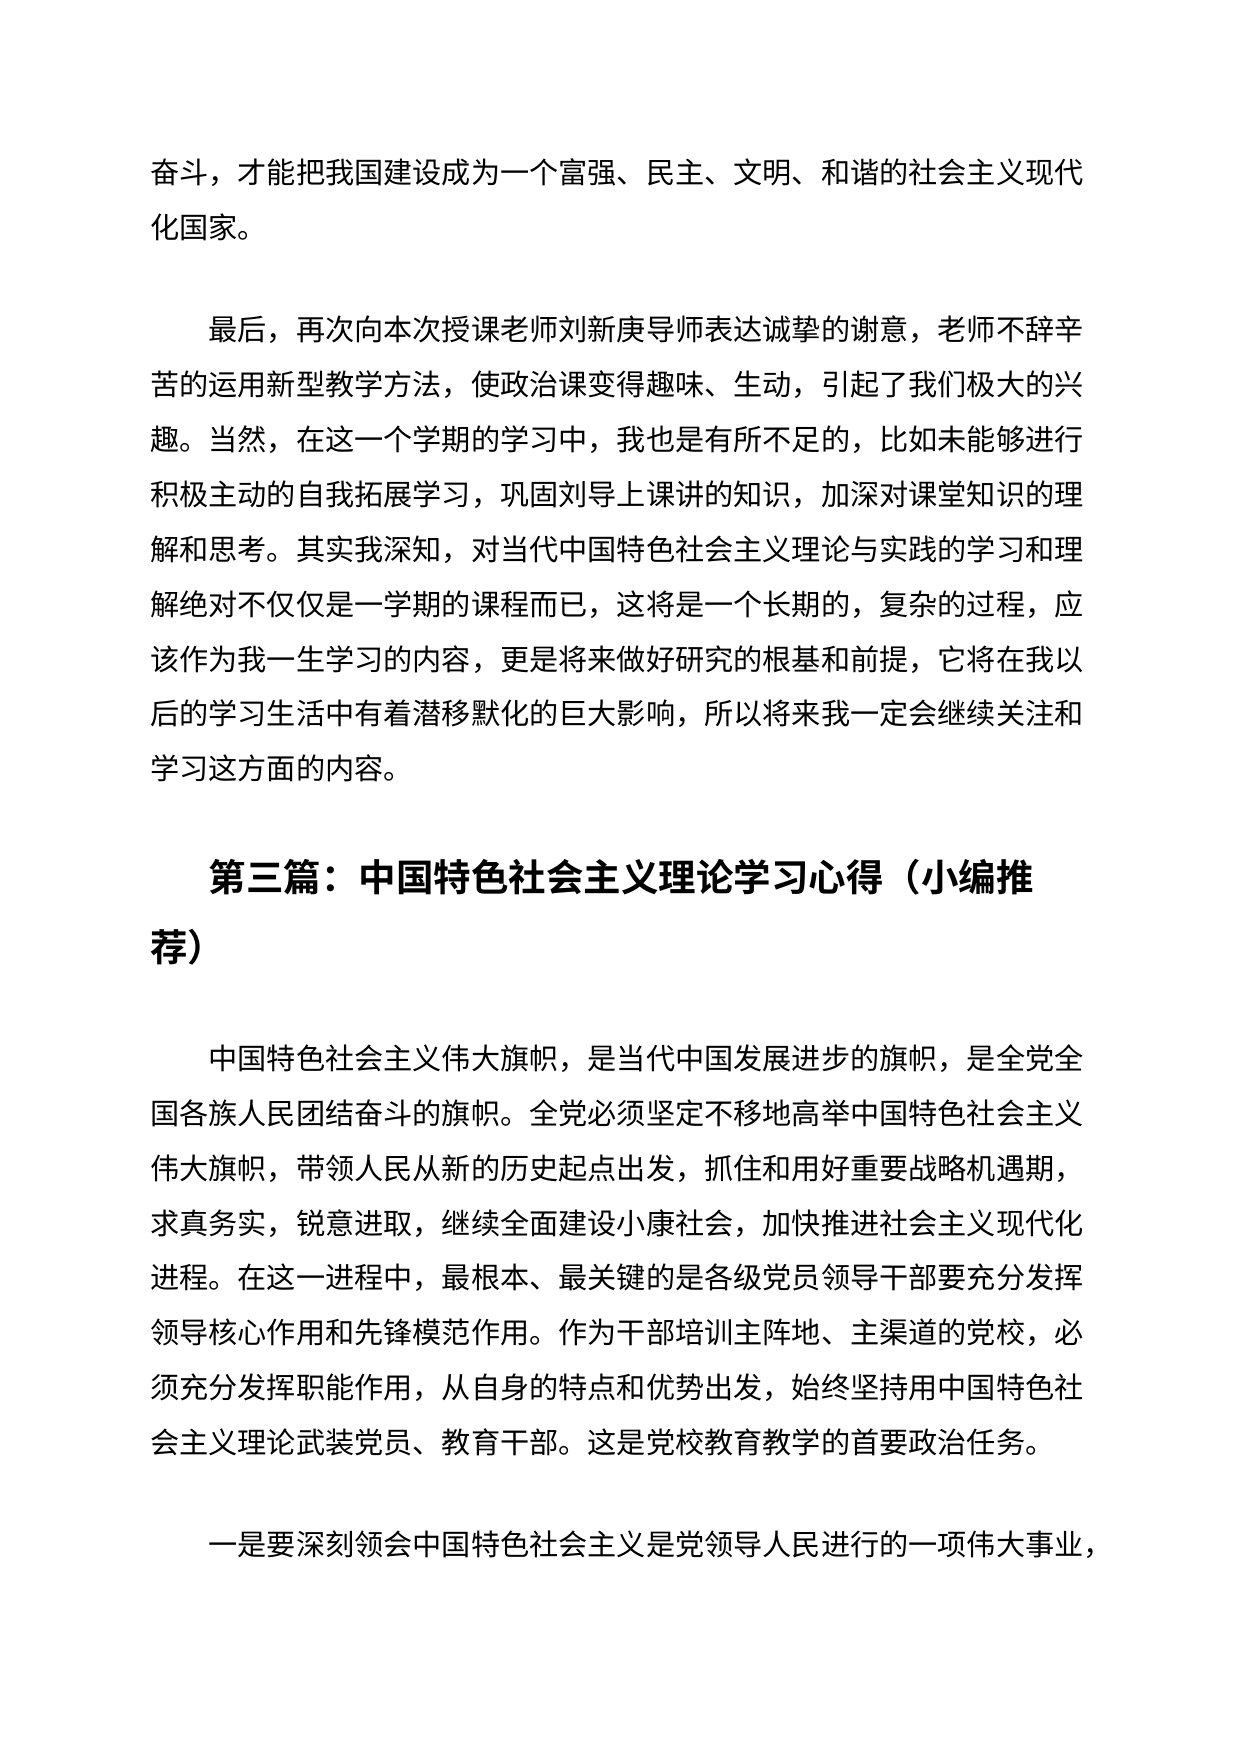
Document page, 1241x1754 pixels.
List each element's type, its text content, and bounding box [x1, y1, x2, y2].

text 中国特色社会主义伟大旗帜，是当代中国发展进步的旗帜，是全党全国各族人民团结奋斗的旗帜。全党必须坚定不移地高举中国特色社会主义伟大旗帜，带领人民从新的历史起点出发，抓住和用好重要战略机遇期，求真务实，锐意进取，继续全面建设小康社会，加快推进社会主义现代化进程。在这一进程中，最根本、最关键的是各级党员领导干部要充分发挥领导核心作用和先锋模范作用。作为干部培训主阵地、主渠道的党校，必须充分发挥职能作用，从自身的特点和优势出发，始终坚持用中国特色社会主义理论武装党员、教育干部。这是党校教育教学的首要政治任务。 [150, 1036, 1090, 1462]
text 第三篇：中国特色社会主义理论学习心得（小编推荐） [150, 848, 1090, 972]
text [150, 1522, 1090, 1564]
text 最后，再次向本次授课老师刘新庚导师表达诚挚的谢意，老师不辞辛苦的运用新型教学方法，使政治课变得趣味、生动，引起了我们极大的兴趣。当然，在这一个学期的学习中，我也是有所不足的，比如未能够进行积极主动的自我拓展学习，巩固刘导上课讲的知识，加深对课堂知识的理解和思考。其实我深知，对当代中国特色社会主义理论与实践的学习和理解绝对不仅仅是一学期的课程而已，这将是一个长期的，复杂的过程，应该作为我一生学习的内容，更是将来做好研究的根基和前提，它将在我以后的学习生活中有着潜移默化的巨大影响，所以将来我一定会继续关注和学习这方面的内容。 [150, 307, 1090, 788]
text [150, 150, 1090, 247]
